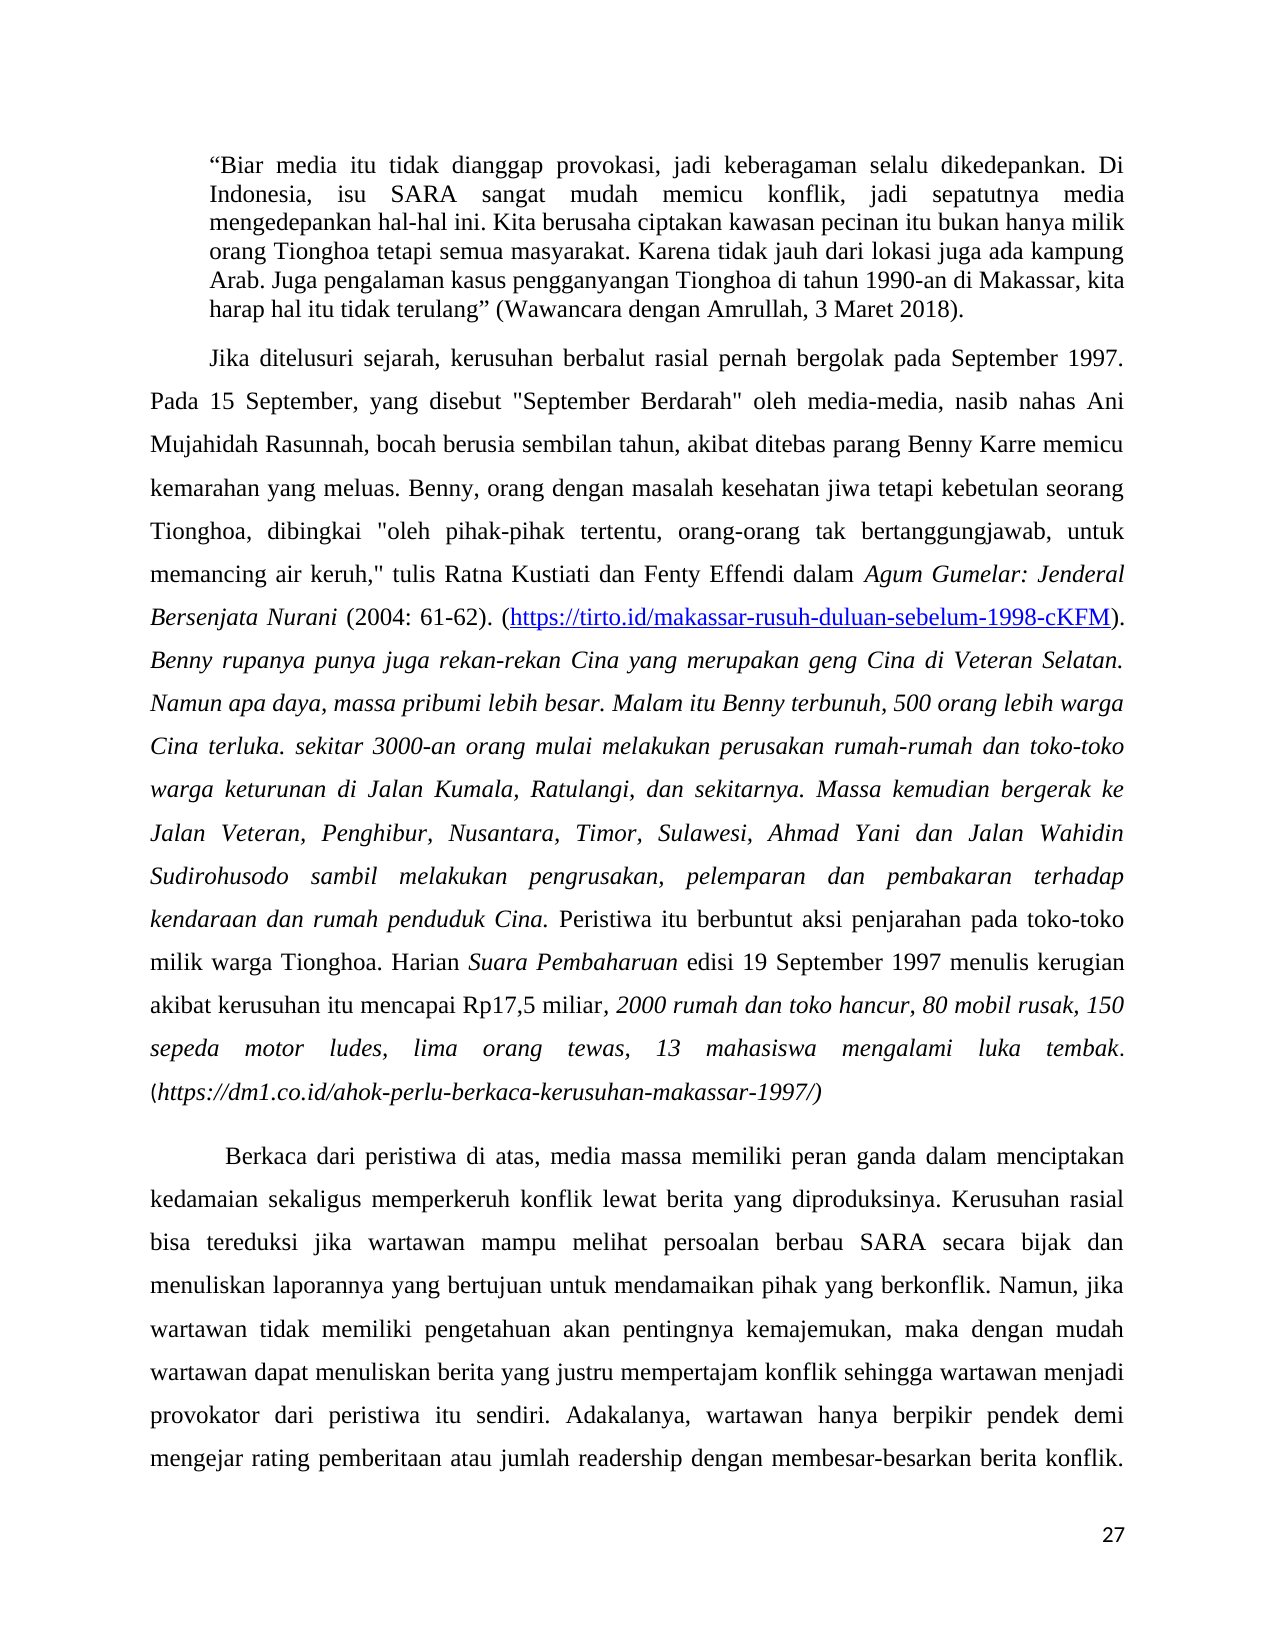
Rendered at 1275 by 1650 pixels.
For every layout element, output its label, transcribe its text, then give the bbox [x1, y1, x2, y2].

text Jika ditelusuri sejarah, kerusuhan berbalut rasial pernah bergolak pada September 1997. Pada 15 September, yang disebut "September Berdarah" oleh media-media, nasib nahas Ani Mujahidah Rasunnah, bocah berusia sembilan tahun, akibat ditebas parang Benny Karre memicu kemarahan yang meluas. Benny, orang dengan masalah kesehatan jiwa tetapi kebetulan seorang Tionghoa, dibingkai "oleh pihak-pihak tertentu, orang-orang tak bertanggungjawab, untuk memancing air keruh," tulis Ratna Kustiati dan Fenty Effendi dalam Agum Gumelar: Jenderal Bersenjata Nurani (2004: 61-62). (https://tirto.id/makassar-rusuh-duluan-sebelum-1998-cKFM). Benny rupanya punya juga rekan-rekan Cina yang merupakan geng Cina di Veteran Selatan. Namun apa daya, massa pribumi lebih besar. Malam itu Benny terbunuh, 500 orang lebih warga Cina terluka. sekitar 3000-an orang mulai melakukan perusakan rumah-rumah dan toko-toko warga keturunan di Jalan Kumala, Ratulangi, dan sekitarnya. Massa kemudian bergerak ke Jalan Veteran, Penghibur, Nusantara, Timor, Sulawesi, Ahmad Yani dan Jalan Wahidin Sudirohusodo sambil melakukan pengrusakan, pelemparan dan pembakaran terhadap kendaraan dan rumah penduduk Cina. Peristiwa itu berbuntut aksi penjarahan pada toko-toko milik warga Tionghoa. Harian Suara Pembaharuan edisi 19 September 1997 menulis kerugian akibat kerusuhan itu mencapai Rp17,5 miliar, 2000 rumah dan toko hancur, 80 mobil rusak, 150 sepeda motor ludes, lima orang tewas, 13 mahasiswa mengalami luka tembak. (https://dm1.co.id/ahok-perlu-berkaca-kerusuhan-makassar-1997/) [150, 343, 1125, 1106]
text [150, 1141, 1125, 1472]
text “Biar media itu tidak dianggap provokasi, jadi keberagaman selalu dikedepankan. Di Indonesia, isu SARA sangat mudah memicu konflik, jadi sepatutnya media mengedepankan hal-hal ini. Kita berusaha ciptakan kawasan pecinan itu bukan hanya milik orang Tionghoa tetapi semua masyarakat. Karena tidak jauh dari lokasi juga ada kampung Arab. Juga pengalaman kasus pengganyangan Tionghoa di tahun 1990-an di Makassar, kita harap hal itu tidak terulang” (Wawancara dengan Amrullah, 3 Maret 2018). [209, 150, 1125, 322]
